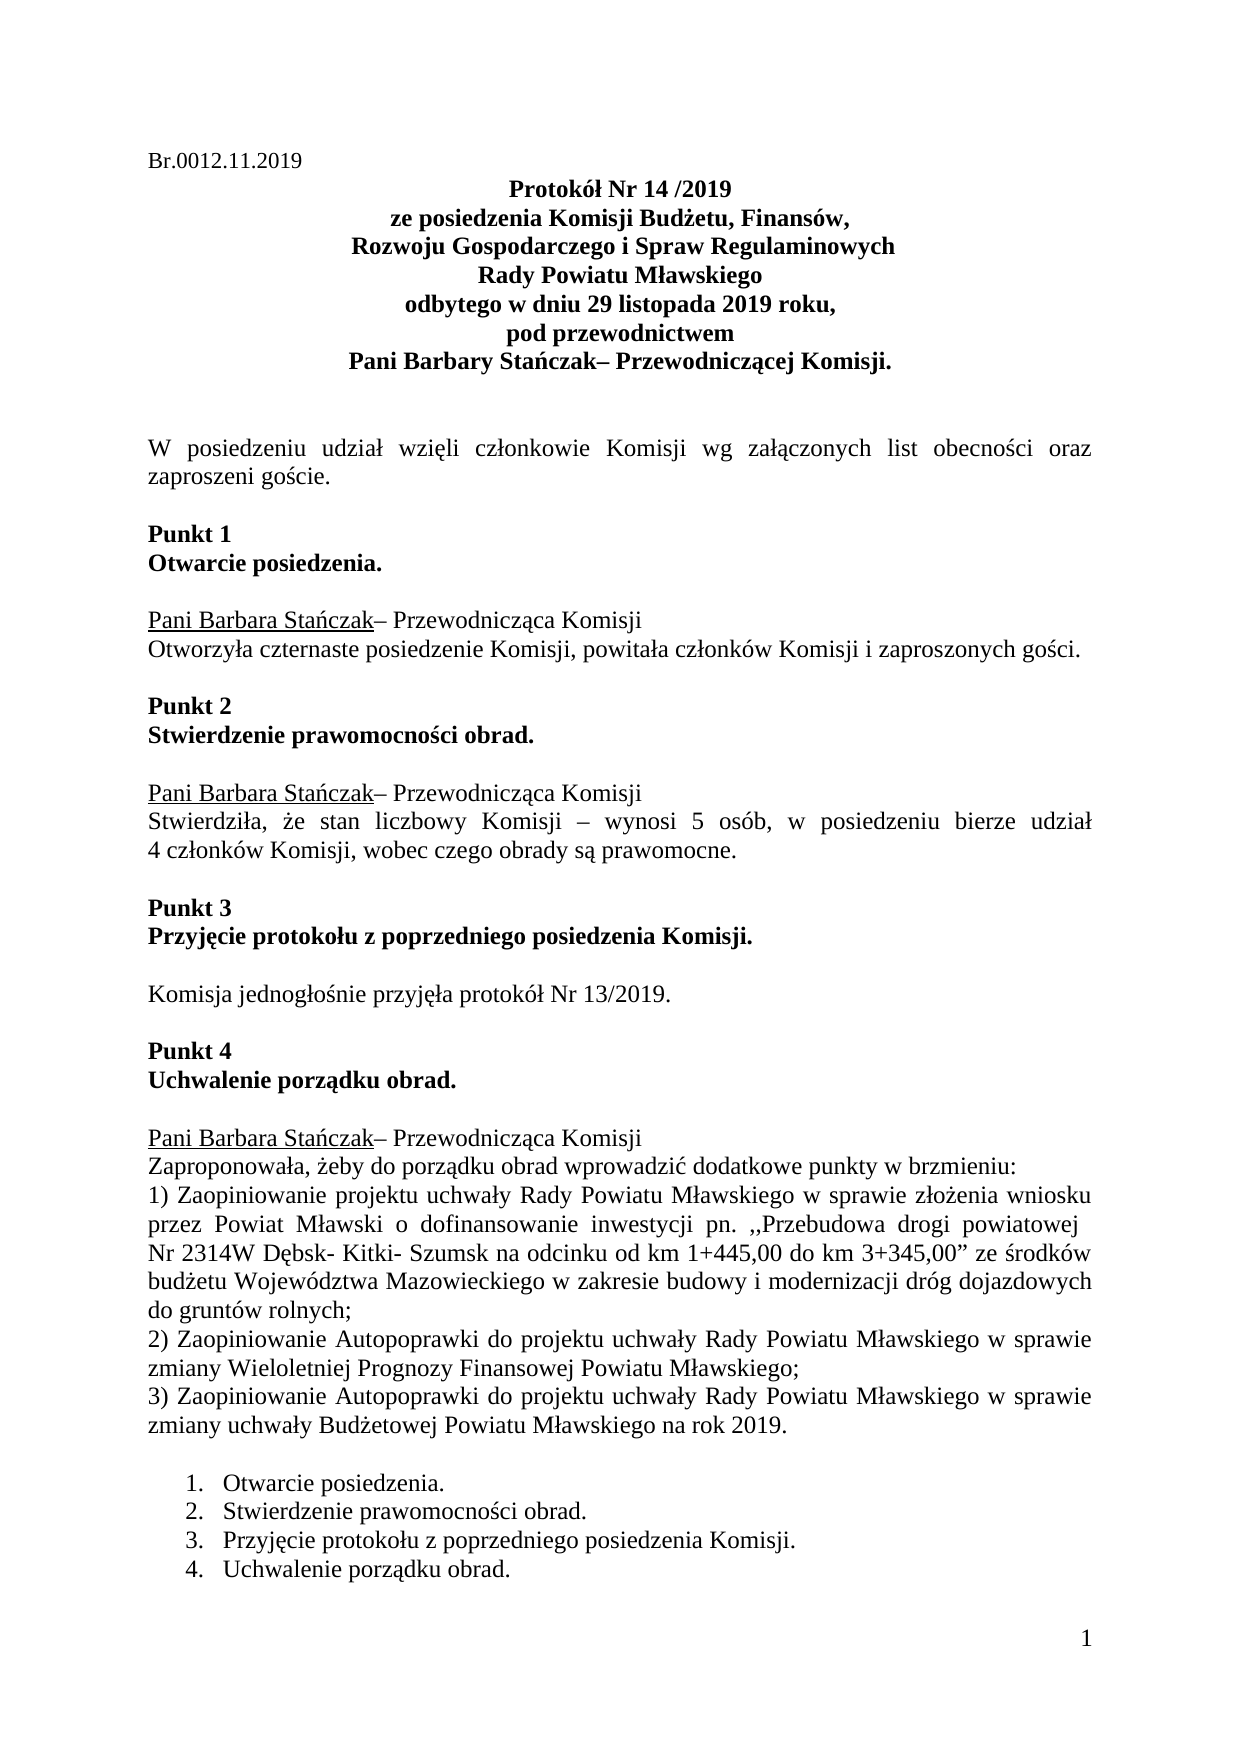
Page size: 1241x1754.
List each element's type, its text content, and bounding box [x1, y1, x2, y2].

text Pani Barbara Stańczak– Przewodnicząca Komisji [148, 605, 1093, 634]
text pod przewodnictwem [148, 318, 1093, 346]
list Otwarcie posiedzenia. [185, 1468, 1093, 1496]
text Punkt 4 [148, 1036, 1093, 1065]
text 1) Zaopiniowanie projektu uchwały Rady Powiatu Mławskiego w sprawie złożenia wniosku przez Powiat Mławski o dofinansowanie inwestycji pn. ,,Przebudowa drogi powiatowej Nr 2314W Dębsk- Kitki- Szumsk na odcinku od km 1+445,00 do km 3+345,00” ze środków budżetu Województwa Mazowieckiego w zakresie budowy i modernizacji dróg dojazdowych do gruntów rolnych; [148, 1180, 1093, 1324]
text ze posiedzenia Komisji Budżetu, Finansów, [148, 203, 1093, 231]
text Uchwalenie porządku obrad. [148, 1065, 1093, 1094]
text Pani Barbary Stańczak– Przewodniczącej Komisji. [148, 346, 1093, 375]
text Rady Powiatu Mławskiego [148, 260, 1093, 289]
text Rozwoju Gospodarczego i Spraw Regulaminowych [148, 231, 1093, 260]
list 3) Zaopiniowanie Autopoprawki do projektu uchwały Rady Powiatu Mławskiego w sprawie zmiany uchwały Budżetowej Powiatu Mławskiego na rok 2019. [148, 1381, 1093, 1439]
text Punkt 3 [148, 893, 1093, 921]
list Przyjęcie protokołu z poprzedniego posiedzenia Komisji. [185, 1525, 1093, 1554]
text Otworzyła czternaste posiedzenie Komisji, powitała członków Komisji i zaproszonych gości. [148, 634, 1093, 663]
list Stwierdziła, że stan liczbowy Komisji – wynosi 5 osób, w posiedzeniu bierze udział 4 członków Komisji, wobec czego obrady są prawomocne. [148, 806, 1093, 864]
list Uchwalenie porządku obrad. [185, 1554, 1093, 1583]
text Komisja jednogłośnie przyjęła protokół Nr 13/2019. [148, 979, 1093, 1008]
text Pani Barbara Stańczak– Przewodnicząca Komisji [148, 778, 1093, 806]
text Punkt 2 [148, 691, 1093, 720]
text Przyjęcie protokołu z poprzedniego posiedzenia Komisji. [148, 921, 1093, 950]
text W posiedzeniu udział wzięli członkowie Komisji wg załączonych list obecności oraz zaproszeni goście. [148, 433, 1093, 490]
text Otwarcie posiedzenia. [148, 548, 1093, 576]
list 2) Zaopiniowanie Autopoprawki do projektu uchwały Rady Powiatu Mławskiego w sprawie zmiany Wieloletniej Prognozy Finansowej Powiatu Mławskiego; [148, 1324, 1093, 1381]
list Stwierdzenie prawomocności obrad. [185, 1496, 1093, 1525]
text Br.0012.11.2019 [148, 148, 1093, 174]
text odbytego w dniu 29 listopada 2019 roku, [148, 289, 1093, 318]
text Punkt 1 [148, 519, 1093, 548]
list Zaproponowała, żeby do porządku obrad wprowadzić dodatkowe punkty w brzmieniu: [148, 1151, 1093, 1180]
text Pani Barbara Stańczak– Przewodnicząca Komisji [148, 1123, 1093, 1151]
text Protokół Nr 14 /2019 [148, 174, 1093, 203]
text Stwierdzenie prawomocności obrad. [148, 720, 1093, 749]
